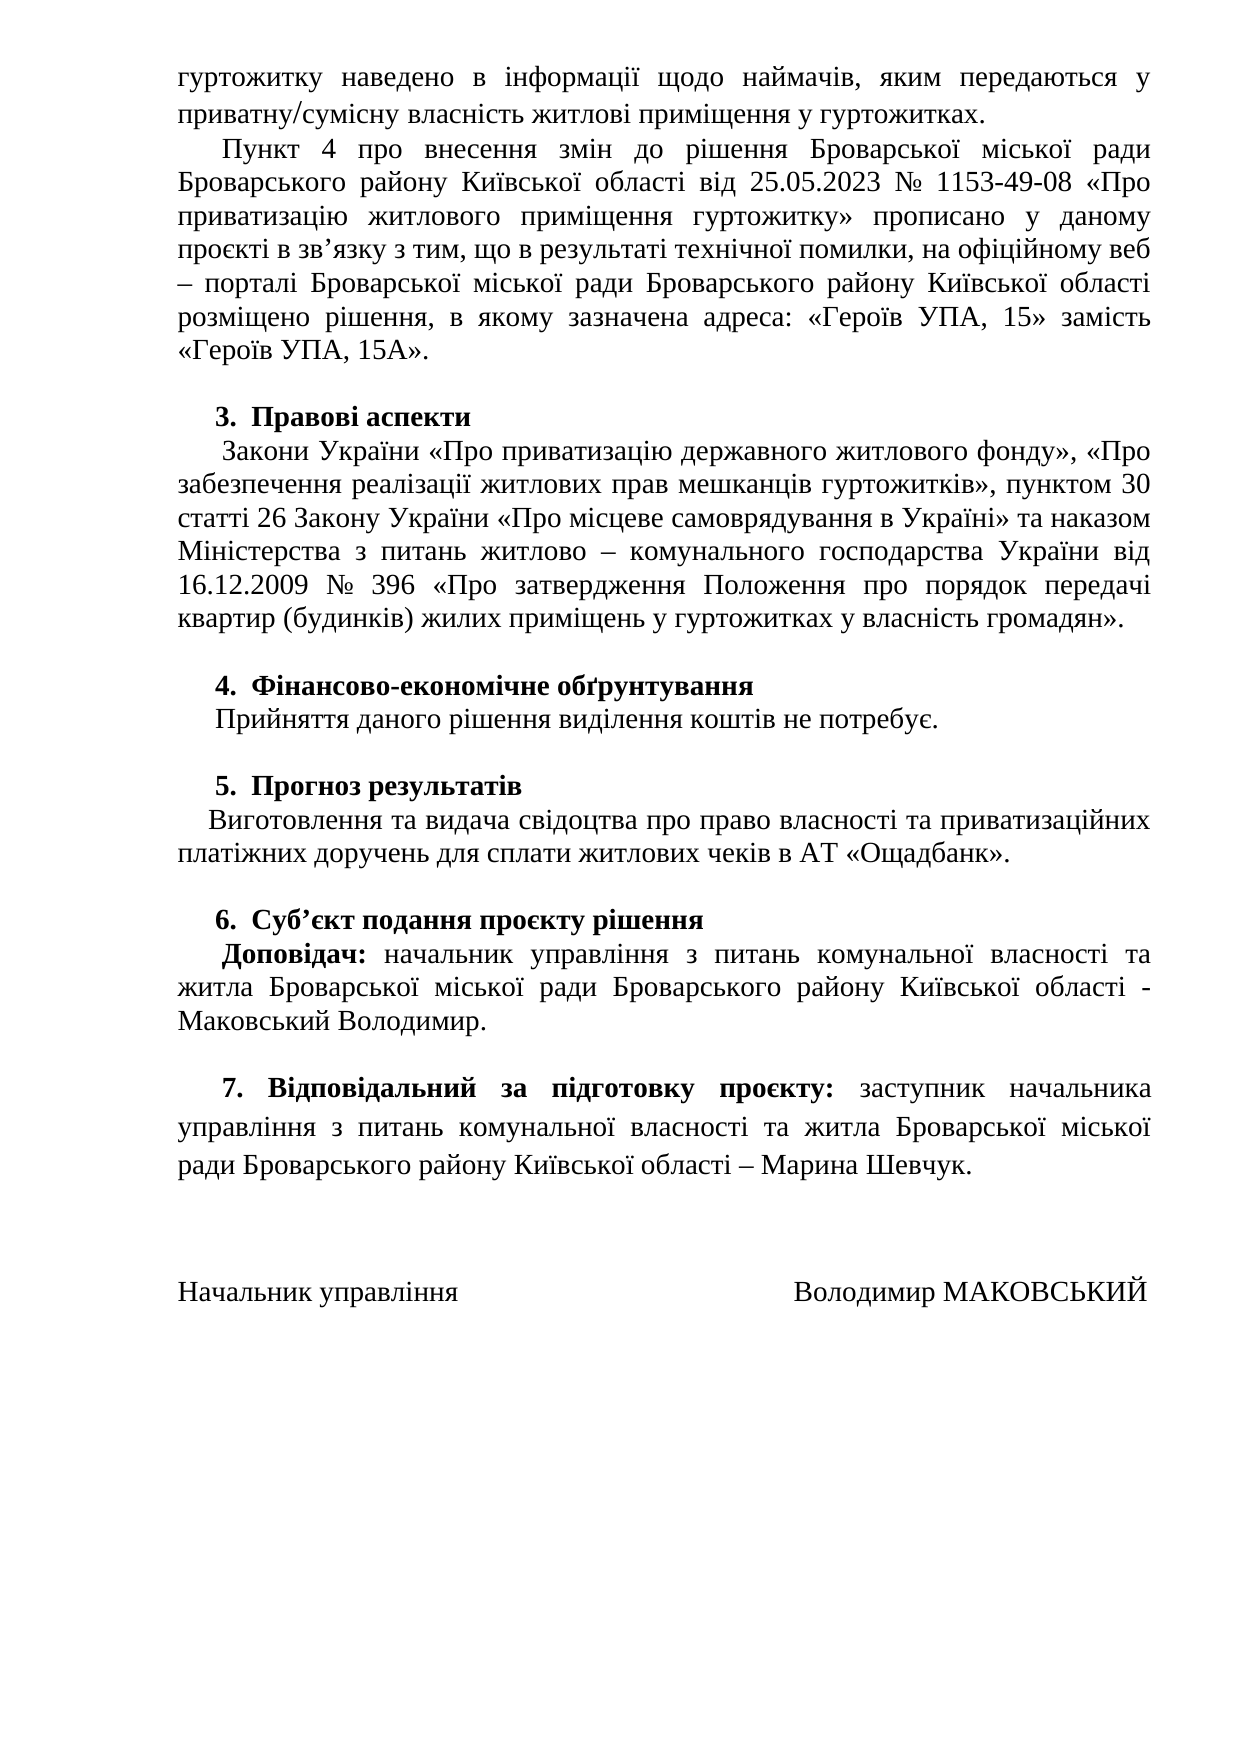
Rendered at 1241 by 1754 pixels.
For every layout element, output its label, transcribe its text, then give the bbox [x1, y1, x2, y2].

list Прогноз результатів [177, 768, 1152, 802]
text Начальник управління Володимир МАКОВСЬКИЙ [177, 1274, 1152, 1307]
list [177, 59, 1152, 131]
list Фінансово-економічне обґрунтування [177, 668, 1152, 701]
list Правові аспекти [177, 399, 1152, 433]
list Пункт 4 про внесення змін до рішення Броварської міської ради Броварського району Київської області від 25.05.2023 № 1153-49-08 «Про приватизацію житлового приміщення гуртожитку» прописано у даному проєкті в зв’язку з тим, що в результаті технічної помилки, на офіційному веб – порталі Броварської міської ради Броварського району Київської області розміщено рішення, в якому зазначена адреса: «Героїв УПА, 15» замість «Героїв УПА, 15А». [177, 131, 1152, 366]
list Виготовлення та видача свідоцтва про право власності та приватизаційних платіжних доручень для сплати житлових чеків в АТ «Ощадбанк». [177, 802, 1152, 869]
text 7. Відповідальний за підготовку проєкту: заступник начальника управління з питань комунальної власності та житла Броварської міської ради Броварського району Київської області – Марина Шевчук. [177, 1070, 1152, 1181]
list Закони України «Про приватизацію державного житлового фонду», «Про забезпечення реалізації житлових прав мешканців гуртожитків», пунктом 30 статті 26 Закону України «Про місцеве самоврядування в Україні» та наказом Міністерства з питань житлово – комунального господарства України від 16.12.2009 № 396 «Про затвердження Положення про порядок передачі квартир (будинків) жилих приміщень у гуртожитках у власність громадян». [177, 433, 1152, 634]
list Суб’єкт подання проєкту рішення [177, 902, 1152, 936]
text Доповідач: начальник управління з питань комунальної власності та житла Броварської міської ради Броварського району Київської області - Маковський Володимир. [177, 936, 1152, 1037]
text Прийняття даного рішення виділення коштів не потребує. [215, 701, 1152, 735]
